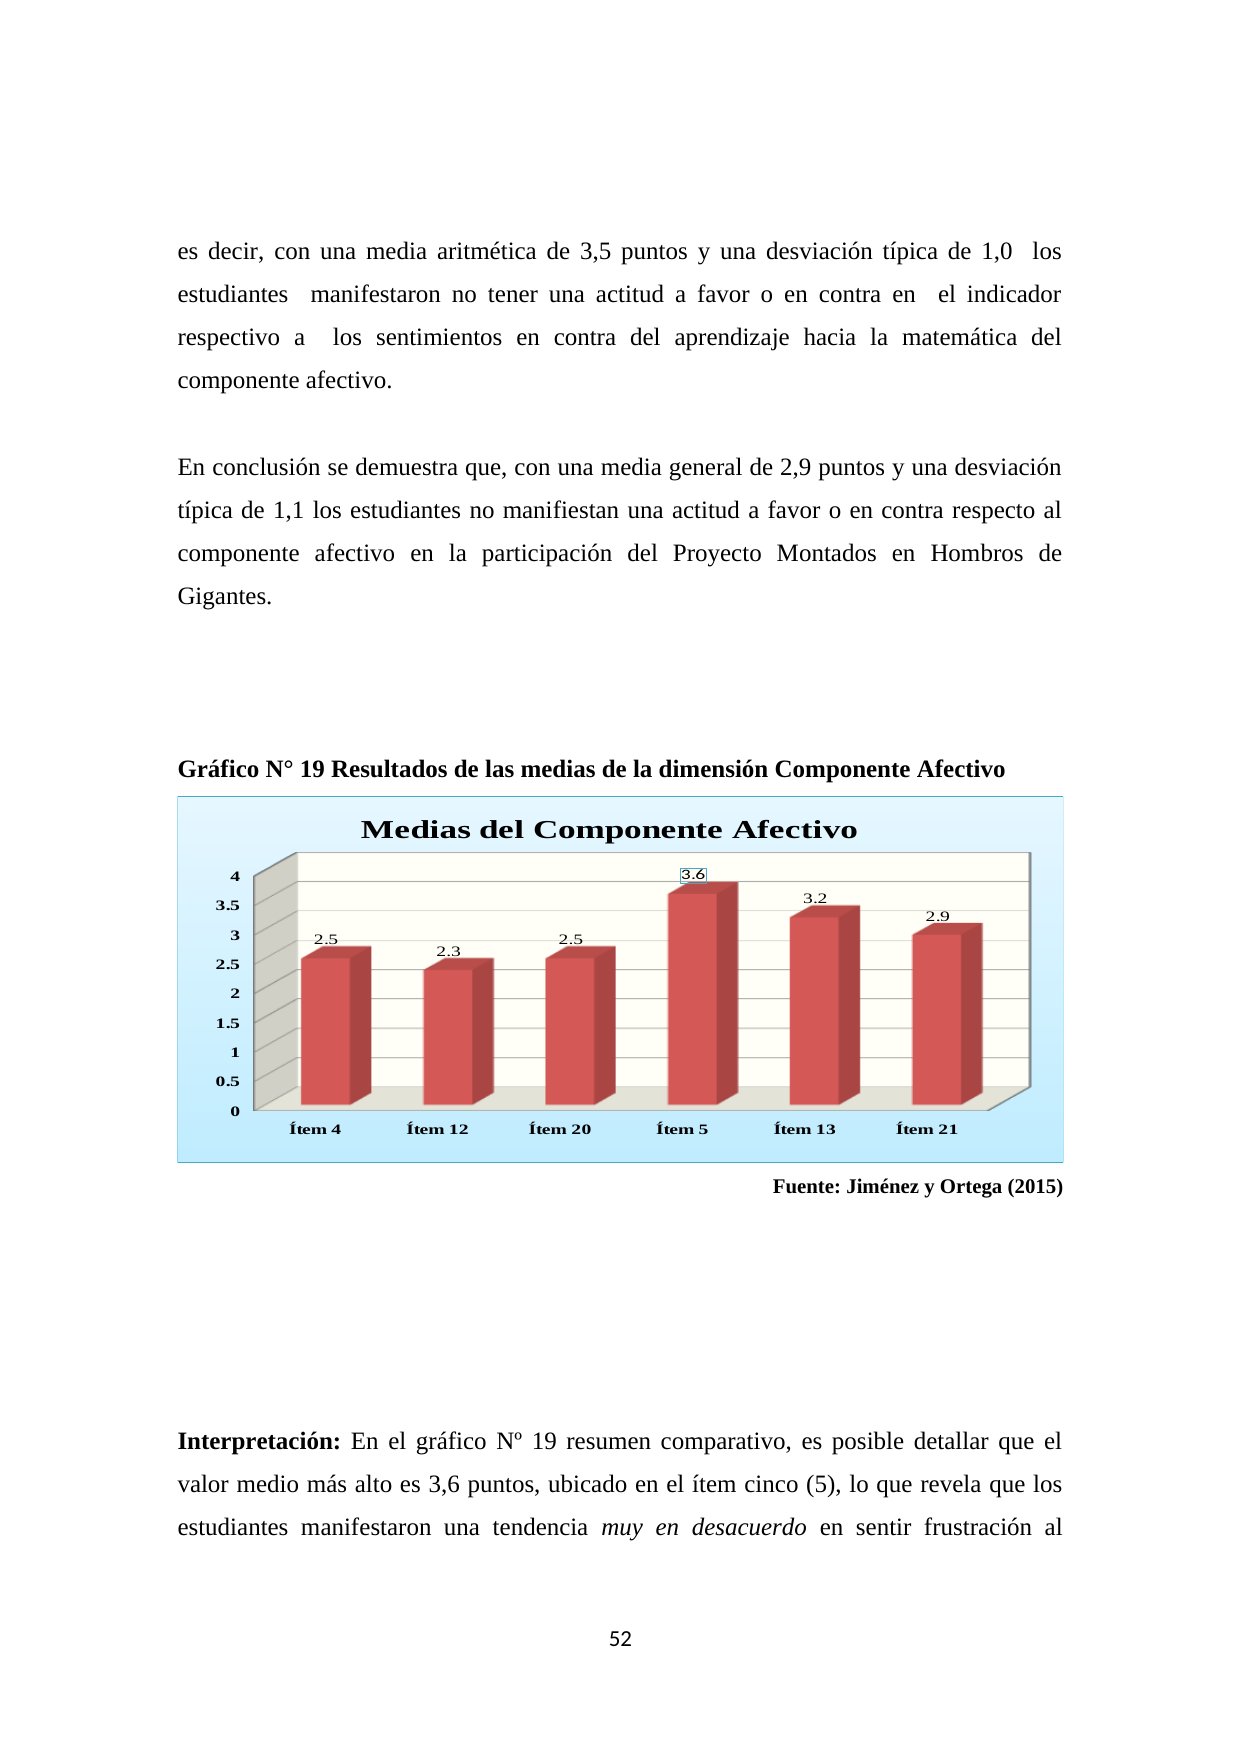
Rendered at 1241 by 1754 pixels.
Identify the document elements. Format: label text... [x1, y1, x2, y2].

text Fuente: Jiménez y Ortega (2015) [177, 1163, 1063, 1198]
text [177, 236, 1063, 394]
text En conclusión se demuestra que, con una media general de 2,9 puntos y una desviación típica de 1,1 los estudiantes no manifiestan una actitud a favor o en contra respecto al componente afectivo en la participación del Proyecto Montados en Hombros de Gigantes. [177, 452, 1063, 610]
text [177, 1426, 1063, 1541]
text Gráfico N° 19 Resultados de las medias de la dimensión Componente Afectivo [177, 754, 1063, 782]
